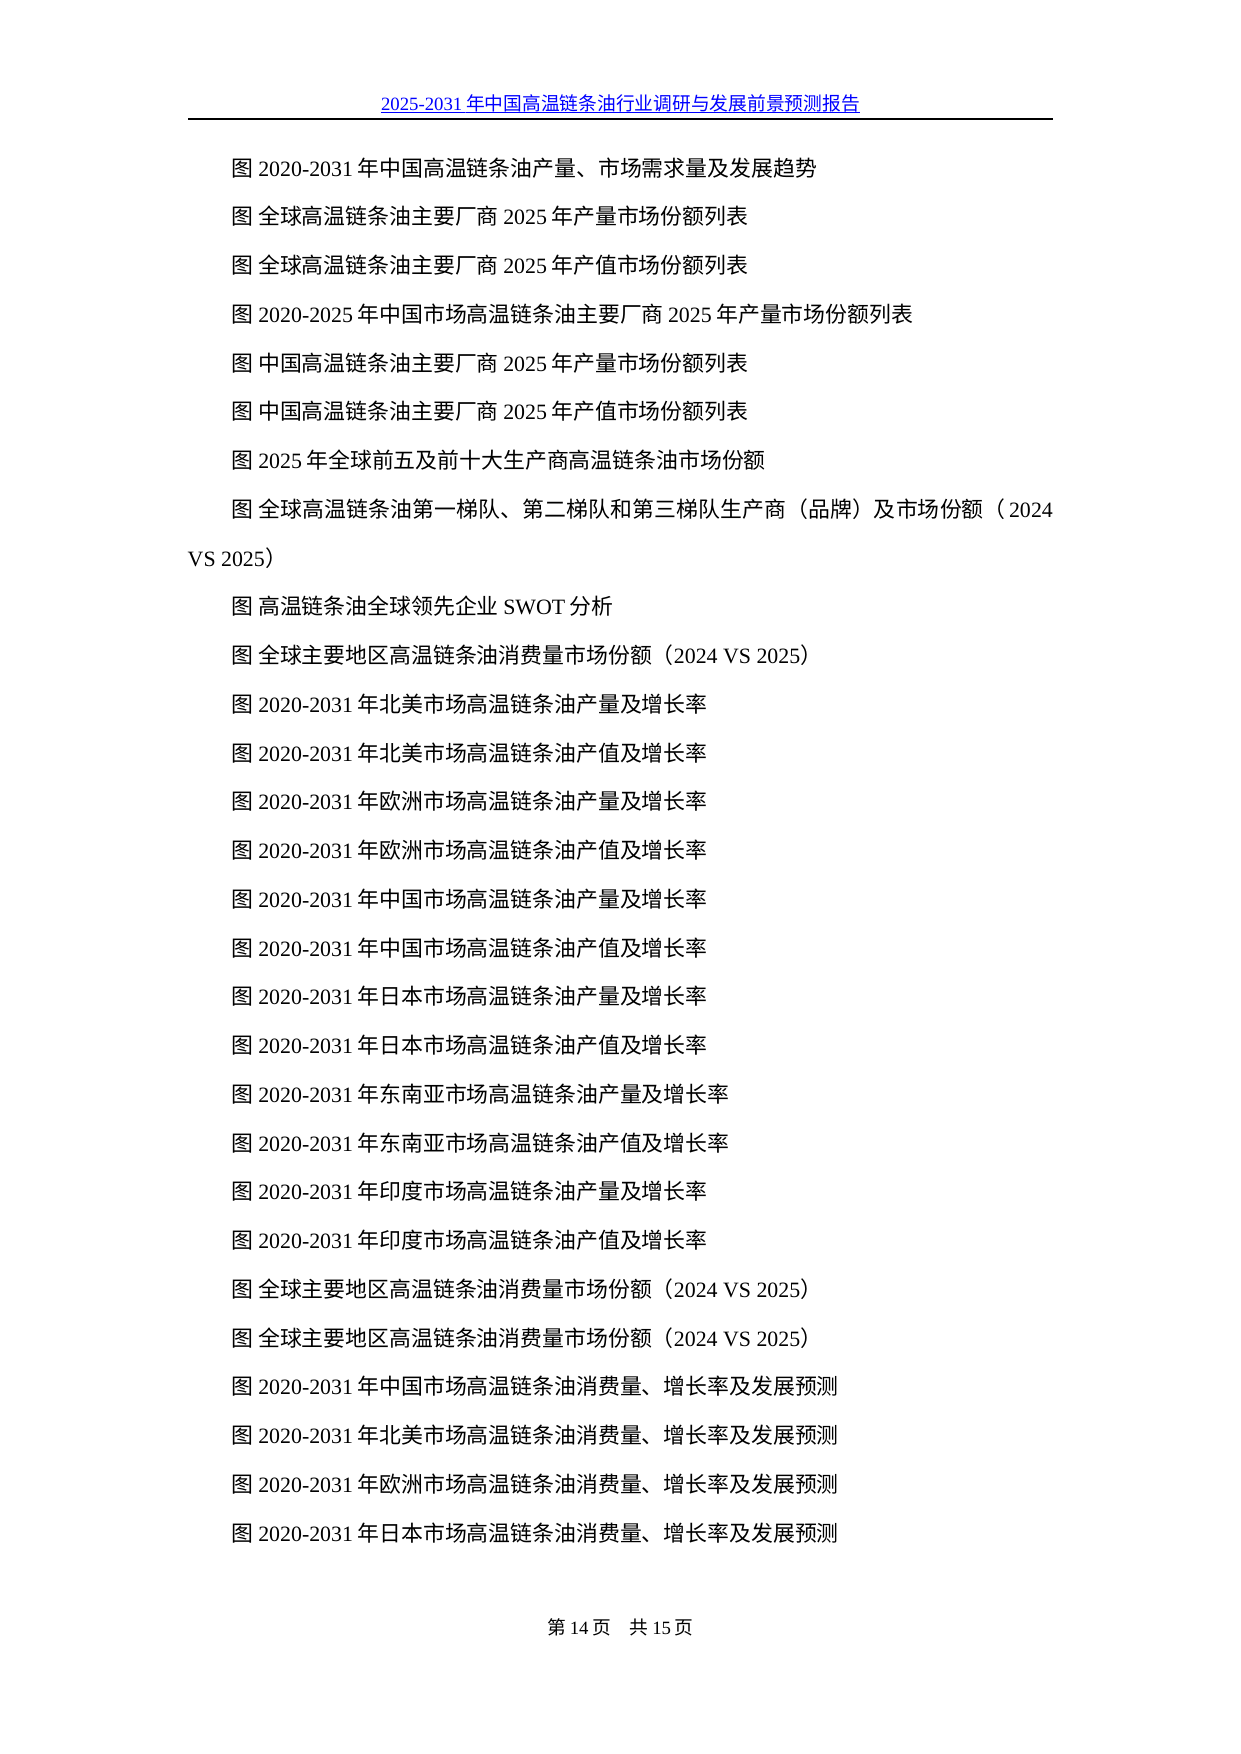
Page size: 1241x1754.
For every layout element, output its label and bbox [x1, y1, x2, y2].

text [187, 150, 1053, 1548]
